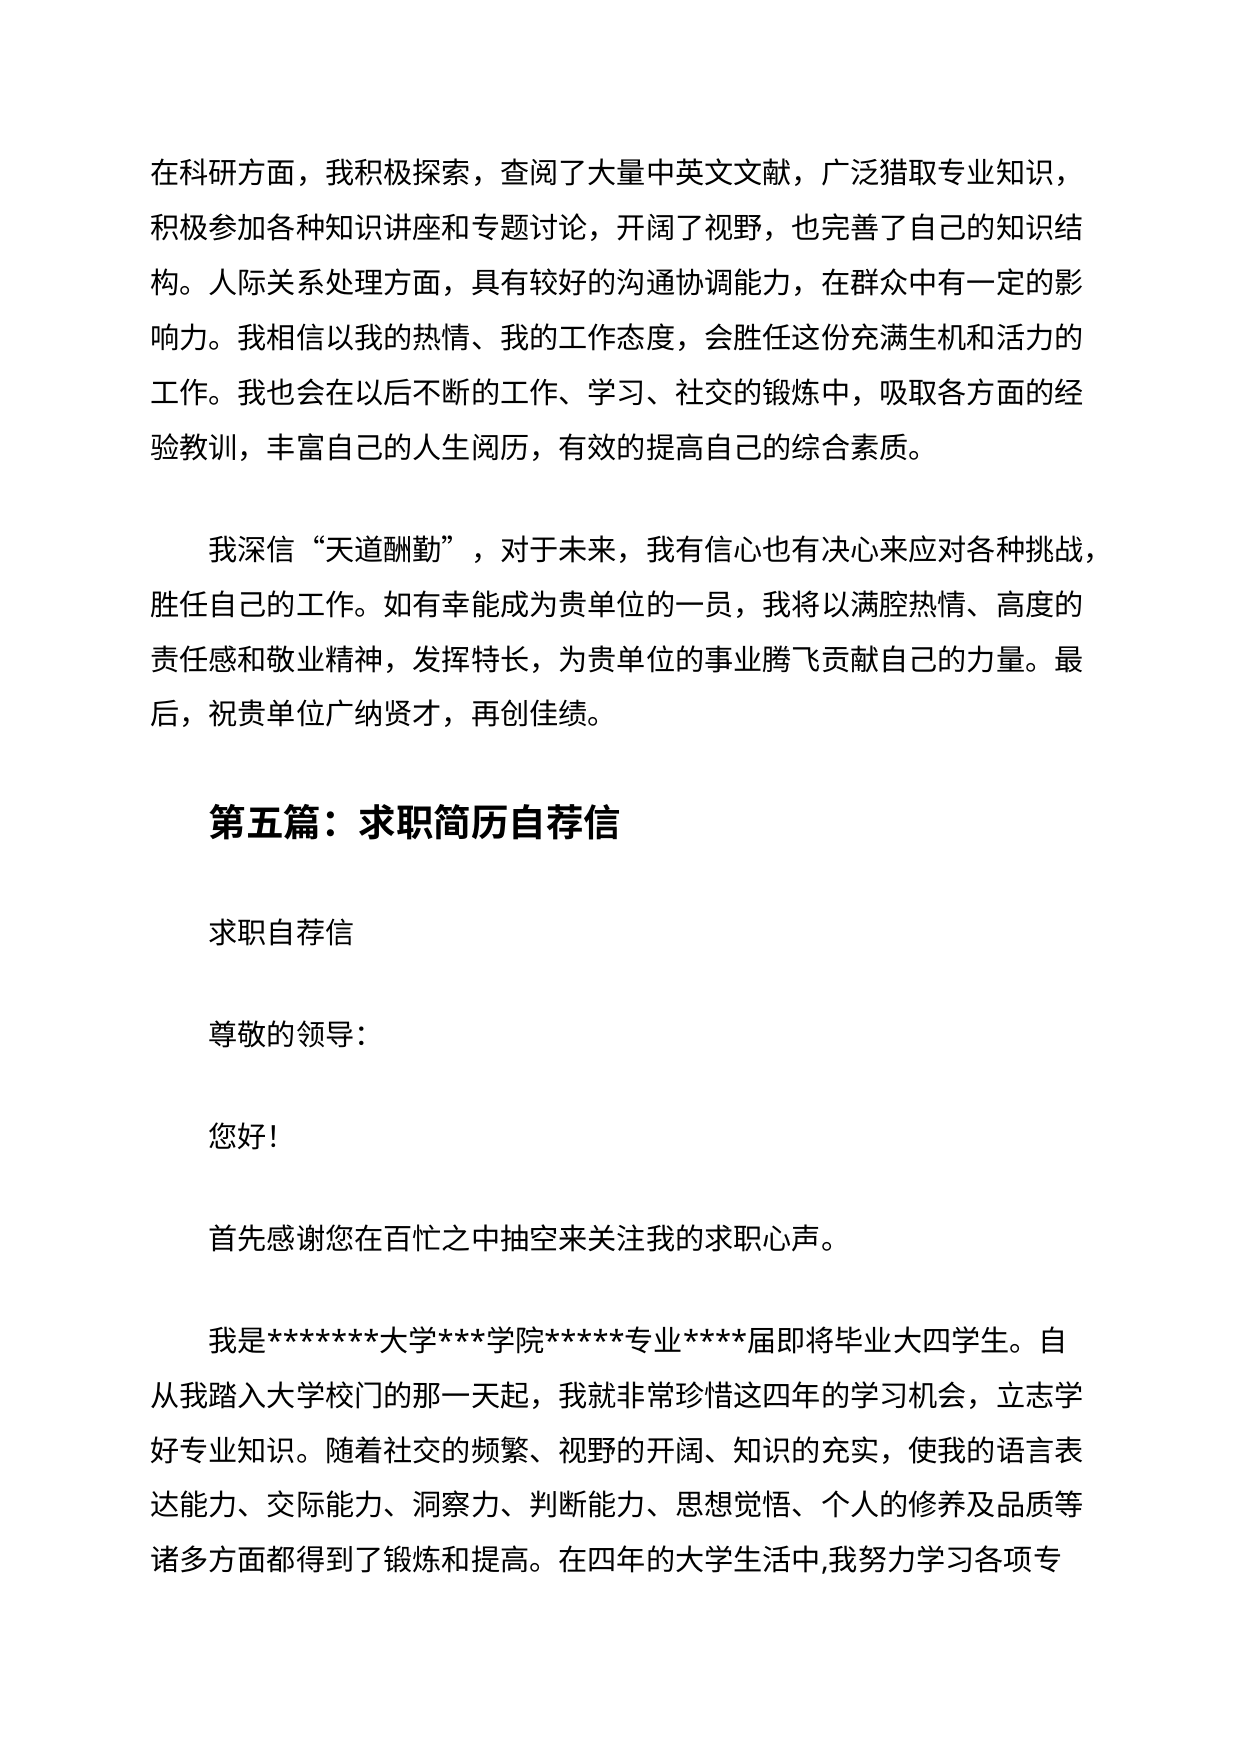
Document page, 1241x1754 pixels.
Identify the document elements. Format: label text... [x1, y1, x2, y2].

text 首先感谢您在百忙之中抽空来关注我的求职心声。 [150, 1215, 1090, 1258]
text 求职自荐信 [150, 910, 1090, 952]
text 我深信“天道酬勤”，对于未来，我有信心也有决心来应对各种挑战，胜任自己的工作。如有幸能成为贵单位的一员，我将以满腔热情、高度的责任感和敬业精神，发挥特长，为贵单位的事业腾飞贡献自己的力量。最后，祝贵单位广纳贤才，再创佳绩。 [150, 526, 1090, 733]
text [150, 150, 1090, 467]
text 尊敬的领导： [150, 1012, 1090, 1054]
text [150, 1317, 1090, 1579]
text 第五篇：求职简历自荐信 [150, 793, 1090, 847]
text 您好！ [150, 1114, 1090, 1156]
